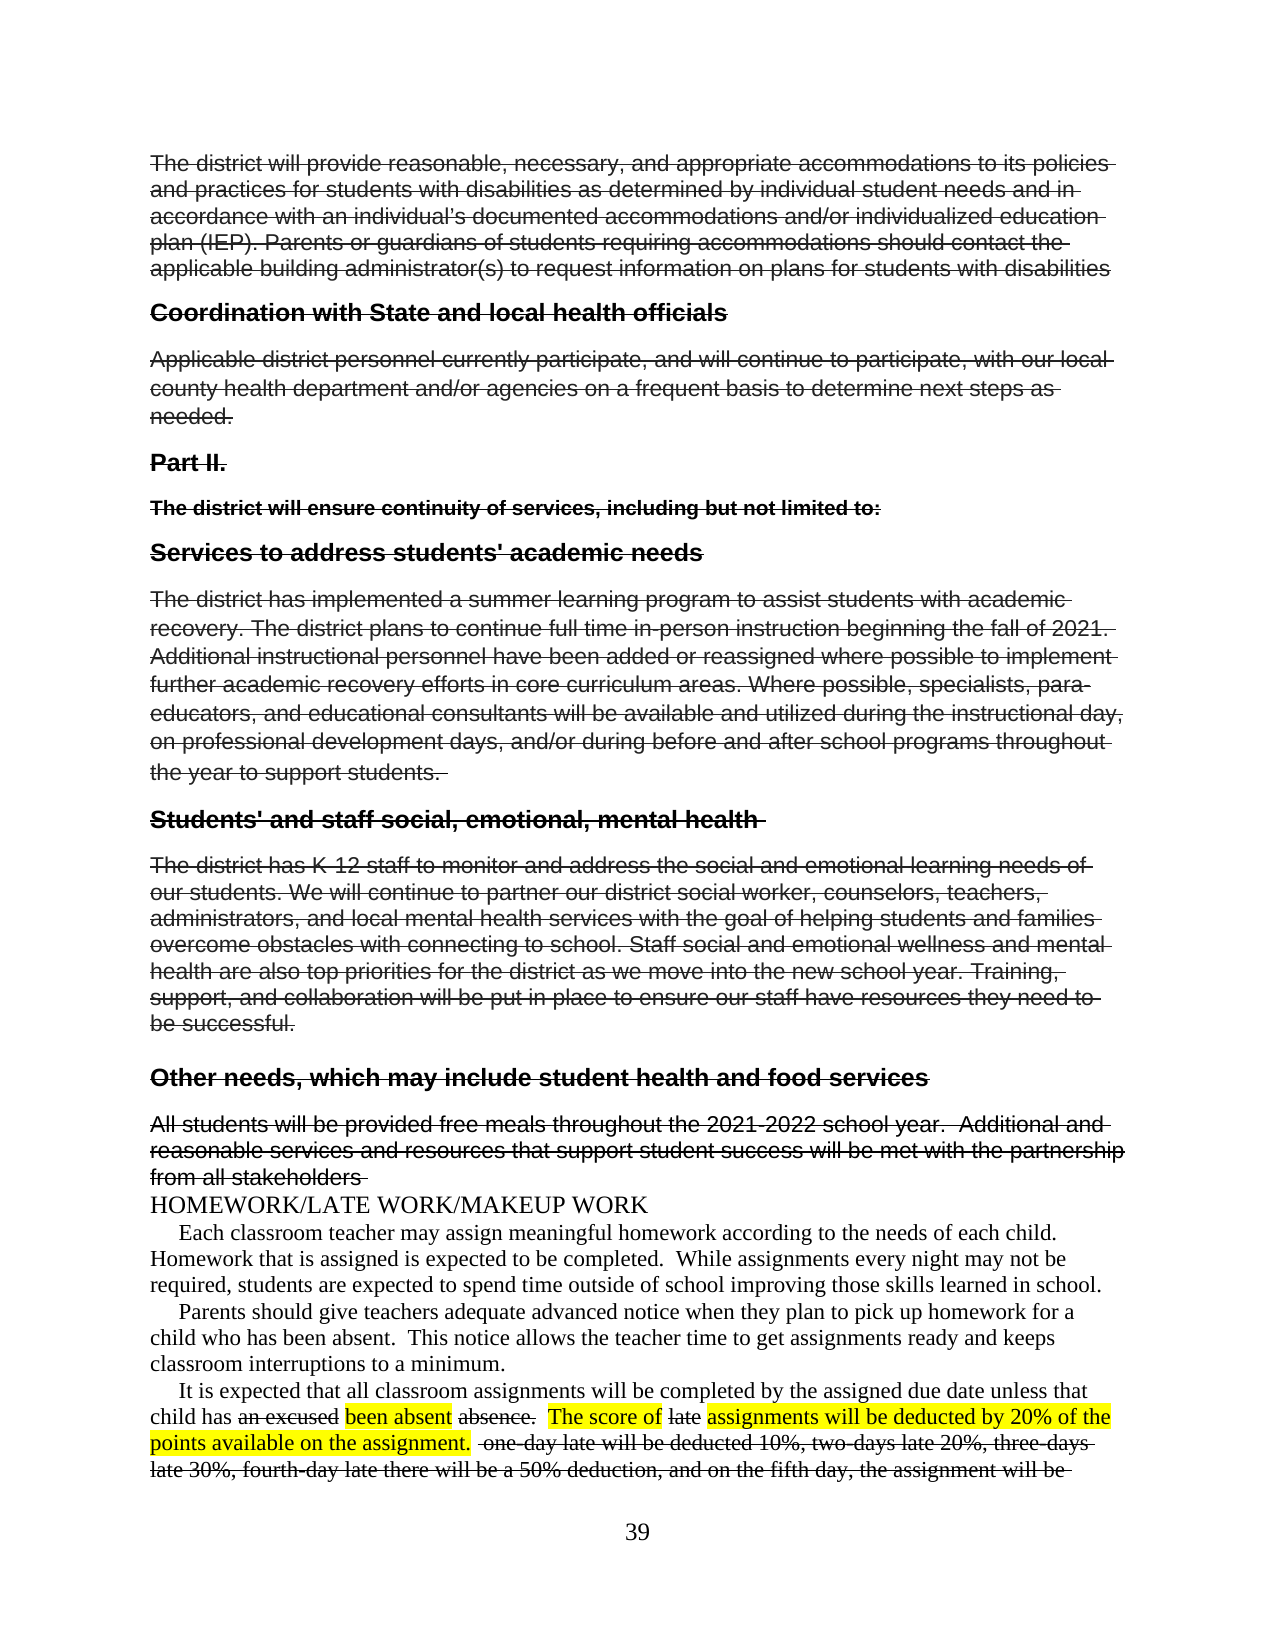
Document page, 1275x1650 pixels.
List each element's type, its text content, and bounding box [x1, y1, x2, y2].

text Parents should give teachers adequate advanced notice when they plan to pick up homework for a child who has been absent. This notice allows the teacher time to get assignments ready and keeps classroom interruptions to a minimum. [150, 1298, 1125, 1377]
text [150, 1377, 1125, 1482]
text The district will ensure continuity of services, including but not limited to: [150, 496, 1125, 520]
text Other needs, which may include student health and food services [150, 1063, 1125, 1092]
text Each classroom teacher may assign meaningful homework according to the needs of each child. Homework that is assigned is expected to be completed. While assignments every night may not be required, students are expected to spend time outside of school improving those skills learned in school. [150, 1219, 1125, 1298]
text Students' and staff social, emotional, mental health [150, 804, 1125, 833]
text Part II. [150, 448, 1125, 477]
text The district will provide reasonable, necessary, and appropriate accommodations to its policies and practices for students with disabilities as determined by individual student needs and in accordance with an individual’s documented accommodations and/or individualized education plan (IEP). Parents or guardians of students requiring accommodations should contact the applicable building administrator(s) to request information on plans for students with disabilities [150, 150, 1125, 282]
text All students will be provided free meals throughout the 2021-2022 school year. Additional and reasonable services and resources that support student success will be met with the partnership from all stakeholders [150, 1111, 1125, 1151]
text Applicable district personnel currently participate, and will continue to participate, with our local county health department and/or agencies on a frequent basis to determine next steps as needed. [150, 346, 1125, 429]
text Services to address students' academic needs [150, 538, 1125, 567]
text HOMEWORK/LATE WORK/MAKEUP WORK [150, 1190, 1125, 1219]
text Coordination with State and local health officials [150, 298, 1125, 327]
text All students will be provided free meals throughout the 2021-2022 school year. Additional and reasonable services and resources that support student success will be met with the partnership from all stakeholders [150, 1153, 1125, 1190]
text The district has implemented a summer learning program to assist students with academic recovery. The district plans to continue full time in-person instruction beginning the fall of 2021. Additional instructional personnel have been added or reassigned where possible to implement further academic recovery efforts in core curriculum areas. Where possible, specialists, para-educators, and educational consultants will be available and utilized during the instructional day, on professional development days, and/or during before and after school programs throughout the year to support students. [150, 586, 1125, 786]
text The district has K-12 staff to monitor and address the social and emotional learning needs of our students. We will continue to partner our district social worker, counselors, teachers, administrators, and local mental health services with the goal of helping students and families overcome obstacles with connecting to school. Staff social and emotional wellness and mental health are also top priorities for the district as we move into the new school year. Training, support, and collaboration will be put in place to ensure our staff have resources they need to be successful. [150, 852, 1125, 1037]
